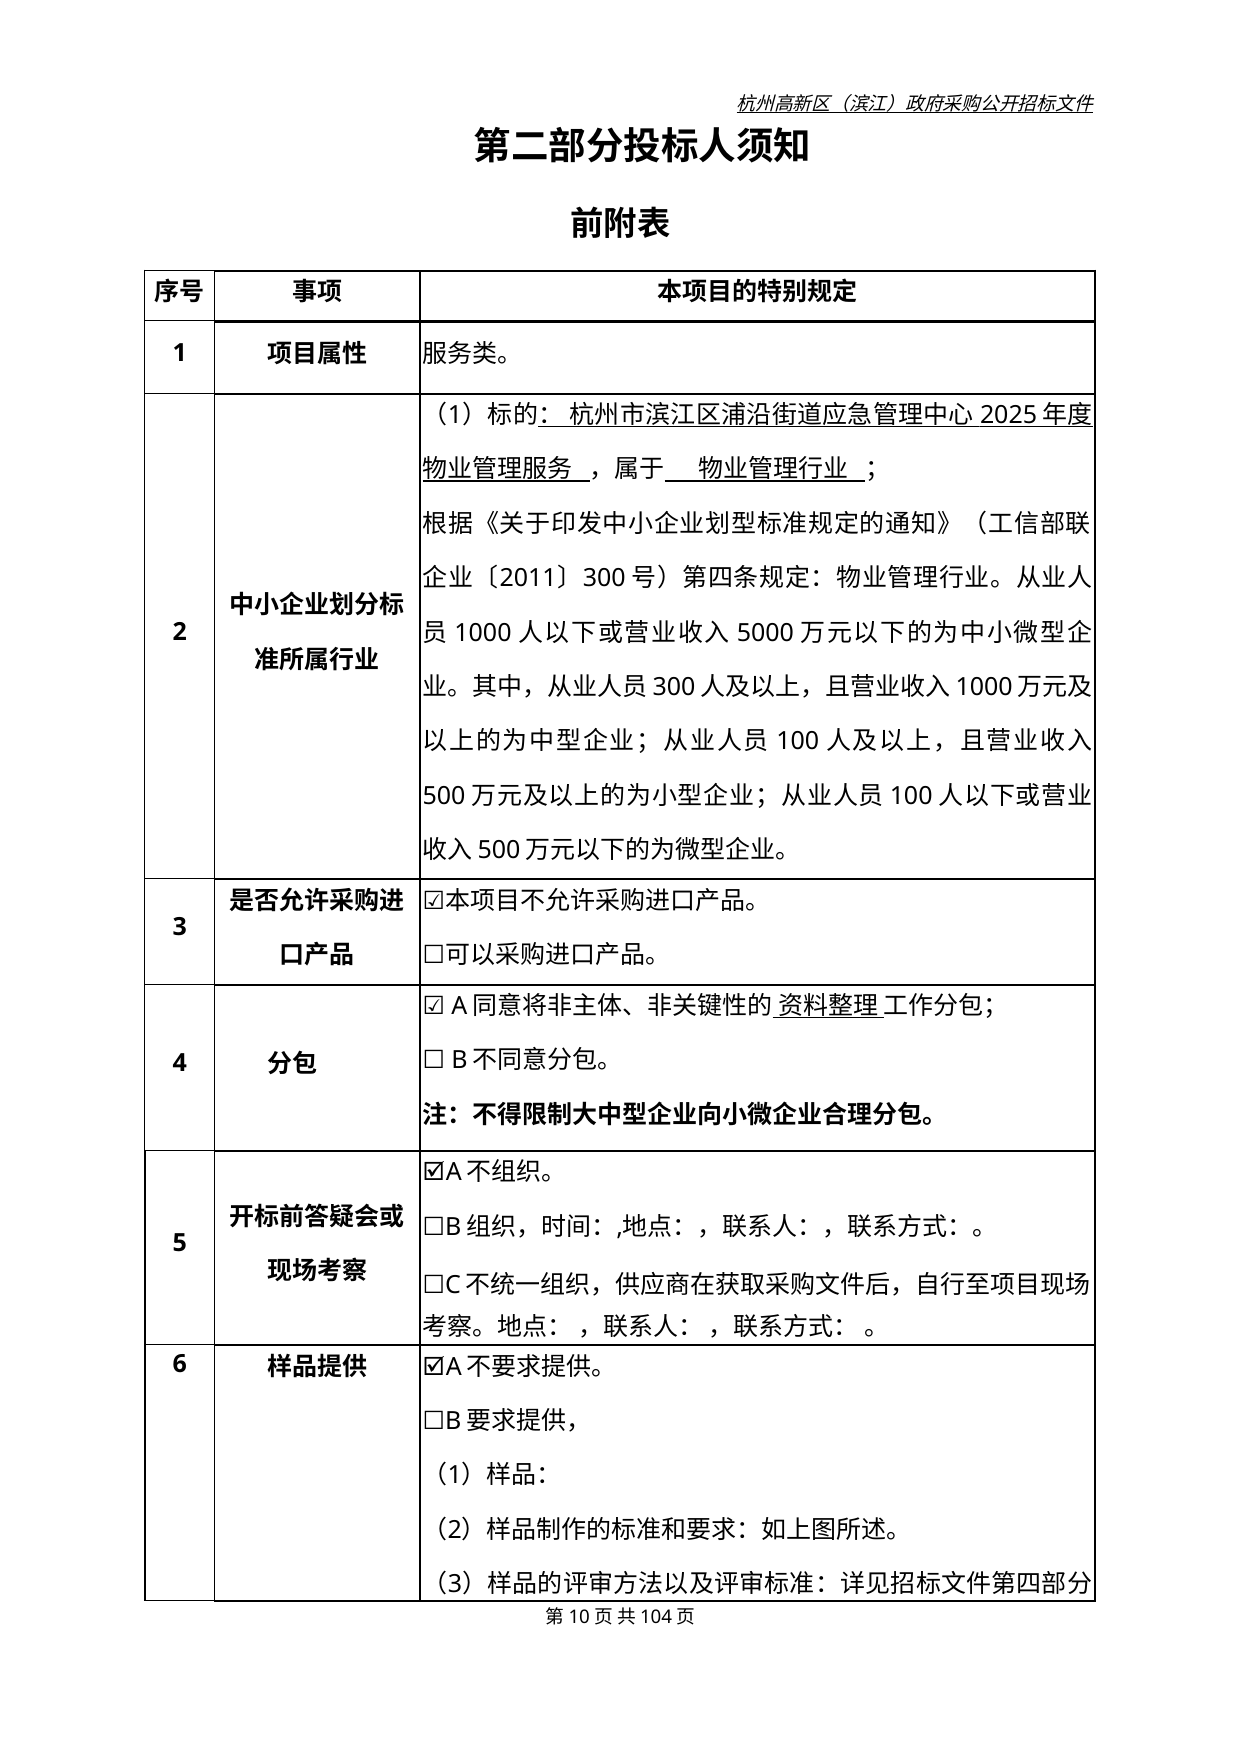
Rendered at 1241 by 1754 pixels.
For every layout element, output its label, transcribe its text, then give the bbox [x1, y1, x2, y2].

table_cell A同意将非主体、非关键性的 资料整理 工作分包； B不同意分包。 注：不得限制大中型企业向小微企业合理分包。 [421, 986, 1094, 1150]
table_cell 分包 [215, 986, 419, 1150]
text 第二部分投标人须知 [148, 116, 1092, 170]
table_cell 2 [145, 394, 214, 878]
table_cell 5 [146, 1151, 214, 1344]
table_header 本项目的特别规定 [421, 272, 1094, 320]
text 前附表 [148, 197, 1092, 245]
table_cell （1）标的： 杭州市滨江区浦沿街道应急管理中心2025年度物业管理服务 ，属于 物业管理行业 ； 根据《关于印发中小企业划型标准规定的通知》（工信部联企业〔2011〕300号）第四条规定：物业管理行业。从业人员1000人以下或营业收入5000万元以下的为中小微型企业。其中，从业人员300人及以上，且营业收入1000万元及以上的为中型企业；从业人员100人及以上，且营业收入500万元及以上的为小型企业；从业人员100人以下或营业收入500万元以下的为微型企业。 [421, 395, 1094, 878]
table_cell 服务类。 [421, 323, 1094, 392]
table_cell 中小企业划分标准所属行业 [215, 395, 419, 878]
table_cell 3 [145, 879, 214, 983]
table_cell 6 [146, 1345, 214, 1600]
table_cell 开标前答疑会或现场考察 [215, 1152, 419, 1344]
table_cell 4 [145, 985, 214, 1150]
table_cell 项目属性 [215, 323, 419, 392]
table_cell 1 [145, 321, 214, 392]
table_cell A不组织。 B组织，时间：,地点：，联系人：，联系方式：。 ☐C不统一组织，供应商在获取采购文件后，自行至项目现场考察。地点： ，联系人： ，联系方式： 。 [421, 1152, 1094, 1344]
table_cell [421, 1346, 1094, 1600]
table_cell 本项目不允许采购进口产品。 可以采购进口产品。 [421, 880, 1094, 983]
table_cell 是否允许采购进口产品 [215, 880, 419, 983]
table_header 事项 [215, 272, 419, 320]
table_header 序号 [145, 271, 214, 320]
table_cell 样品提供 [215, 1346, 419, 1600]
